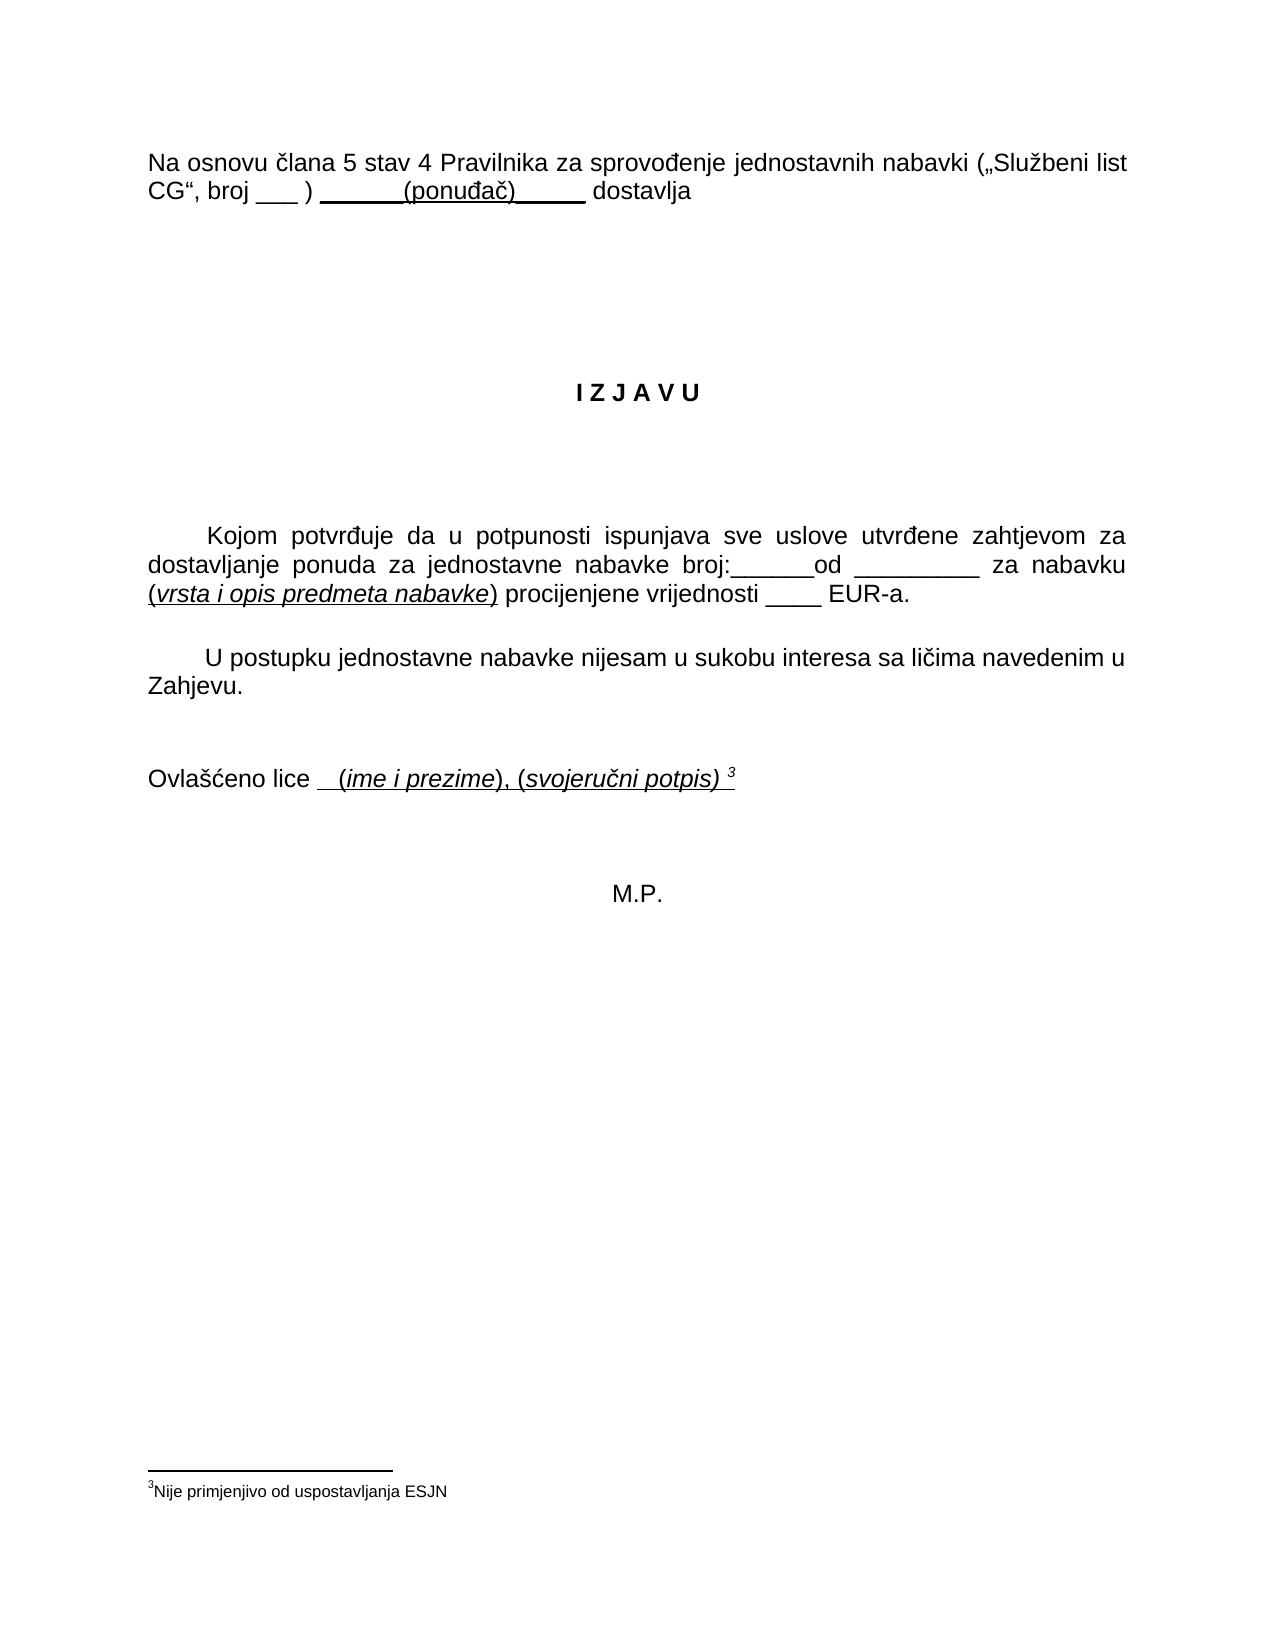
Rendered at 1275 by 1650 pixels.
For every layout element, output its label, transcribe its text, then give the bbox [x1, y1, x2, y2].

text Kojom potvrđuje da u potpunosti ispunjava sve uslove utvrđene zahtjevom za dostavljanje ponuda za jednostavne nabavke broj:______od _________ za nabavku (vrsta i opis predmeta nabavke) procijenjene vrijednosti ____ EUR-a. [148, 521, 1127, 608]
text I Z J A V U [148, 378, 1127, 406]
text Ovlašćeno lice (ime i prezime), (svojeručni potpis) [148, 764, 1127, 793]
text M.P. [148, 879, 1127, 908]
text Na osnovu člana 5 stav 4 Pravilnika za sprovođenje jednostavnih nabavki („Službeni list CG“, broj ___ ) ______(ponuđač)_____ dostavlja [148, 148, 1127, 205]
text U postupku jednostavne nabavke nijesam u sukobu interesa sa ličima navedenim u Zahjevu. [148, 643, 1127, 700]
